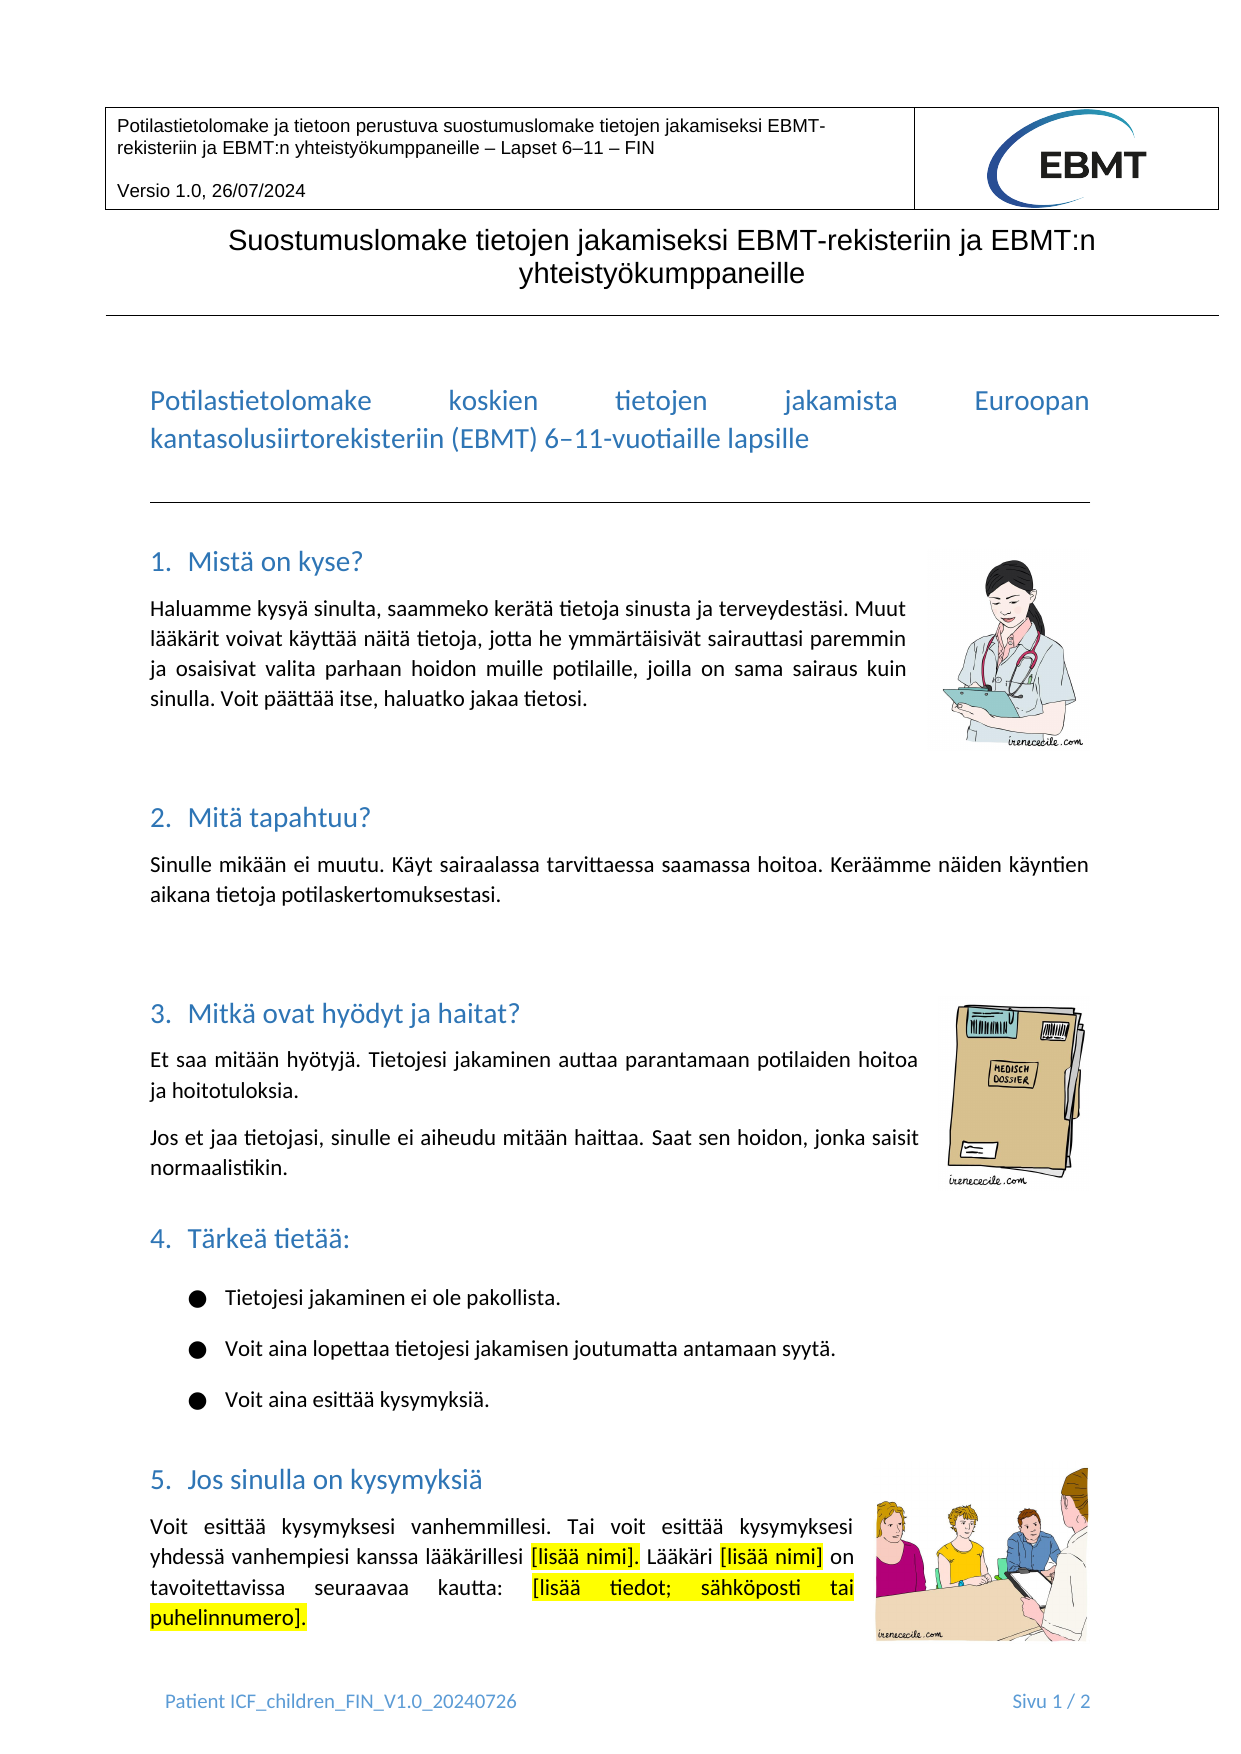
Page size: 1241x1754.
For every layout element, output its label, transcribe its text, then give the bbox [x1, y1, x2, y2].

picture [987, 109, 1147, 208]
list Tietojesi jakaminen ei ole pakollista. [187, 1272, 1090, 1318]
subtitle Potilastietolomake koskien tietojen jakamista Euroopan kantasolusiirtorekisteriin (EBMT) 6–11-vuotiaille lapsille [150, 382, 1090, 456]
subtitle Jos sinulla on kysymyksiä [150, 1461, 873, 1497]
text Et saa mitään hyötyjä. Tietojesi jakaminen auttaa parantamaan potilaiden hoitoa ja hoitotuloksia. [150, 1046, 938, 1104]
picture [926, 549, 1091, 751]
picture [873, 1461, 1091, 1644]
subtitle Mitä tapahtuu? [150, 799, 1090, 834]
text Sinulle mikään ei muutu. Käyt sairaalassa tarvittaessa saamassa hoitoa. Keräämme näiden käyntien aikana tietoja potilaskertomuksestasi. [150, 850, 1090, 908]
text Jos et jaa tietojasi, sinulle ei aiheudu mitään haittaa. Saat sen hoidon, jonka saisit normaalistikin. [150, 1123, 938, 1181]
list Voit aina esittää kysymyksiä. [187, 1373, 1090, 1420]
subtitle Mitkä ovat hyödyt ja haitat? [150, 995, 1090, 1030]
text Haluamme kysyä sinulta, saammeko kerätä tietoja sinusta ja terveydestäsi. Muut lääkärit voivat käyttää näitä tietoja, jotta he ymmärtäisivät sairauttasi paremmin ja osaisivat valita parhaan hoidon muille potilaille, joilla on sama sairaus kuin sinulla. Voit päättää itse, haluatko jakaa tietosi. [150, 594, 926, 712]
subtitle Mistä on kyse? [150, 543, 1090, 578]
picture [938, 996, 1091, 1191]
list Voit aina lopettaa tietojesi jakamisen joutumatta antamaan syytä. [187, 1322, 1090, 1369]
text Voit esittää kysymyksesi vanhemmillesi. Tai voit esittää kysymyksesi yhdessä vanhempiesi kanssa lääkärillesi [lisää nimi]. Lääkäri [lisää nimi] on tavoitettavissa seuraavaa kautta: [lisää tiedot; sähköposti tai puhelinnumero]. [150, 1512, 873, 1631]
subtitle Tärkeä tietää: [150, 1221, 1090, 1256]
